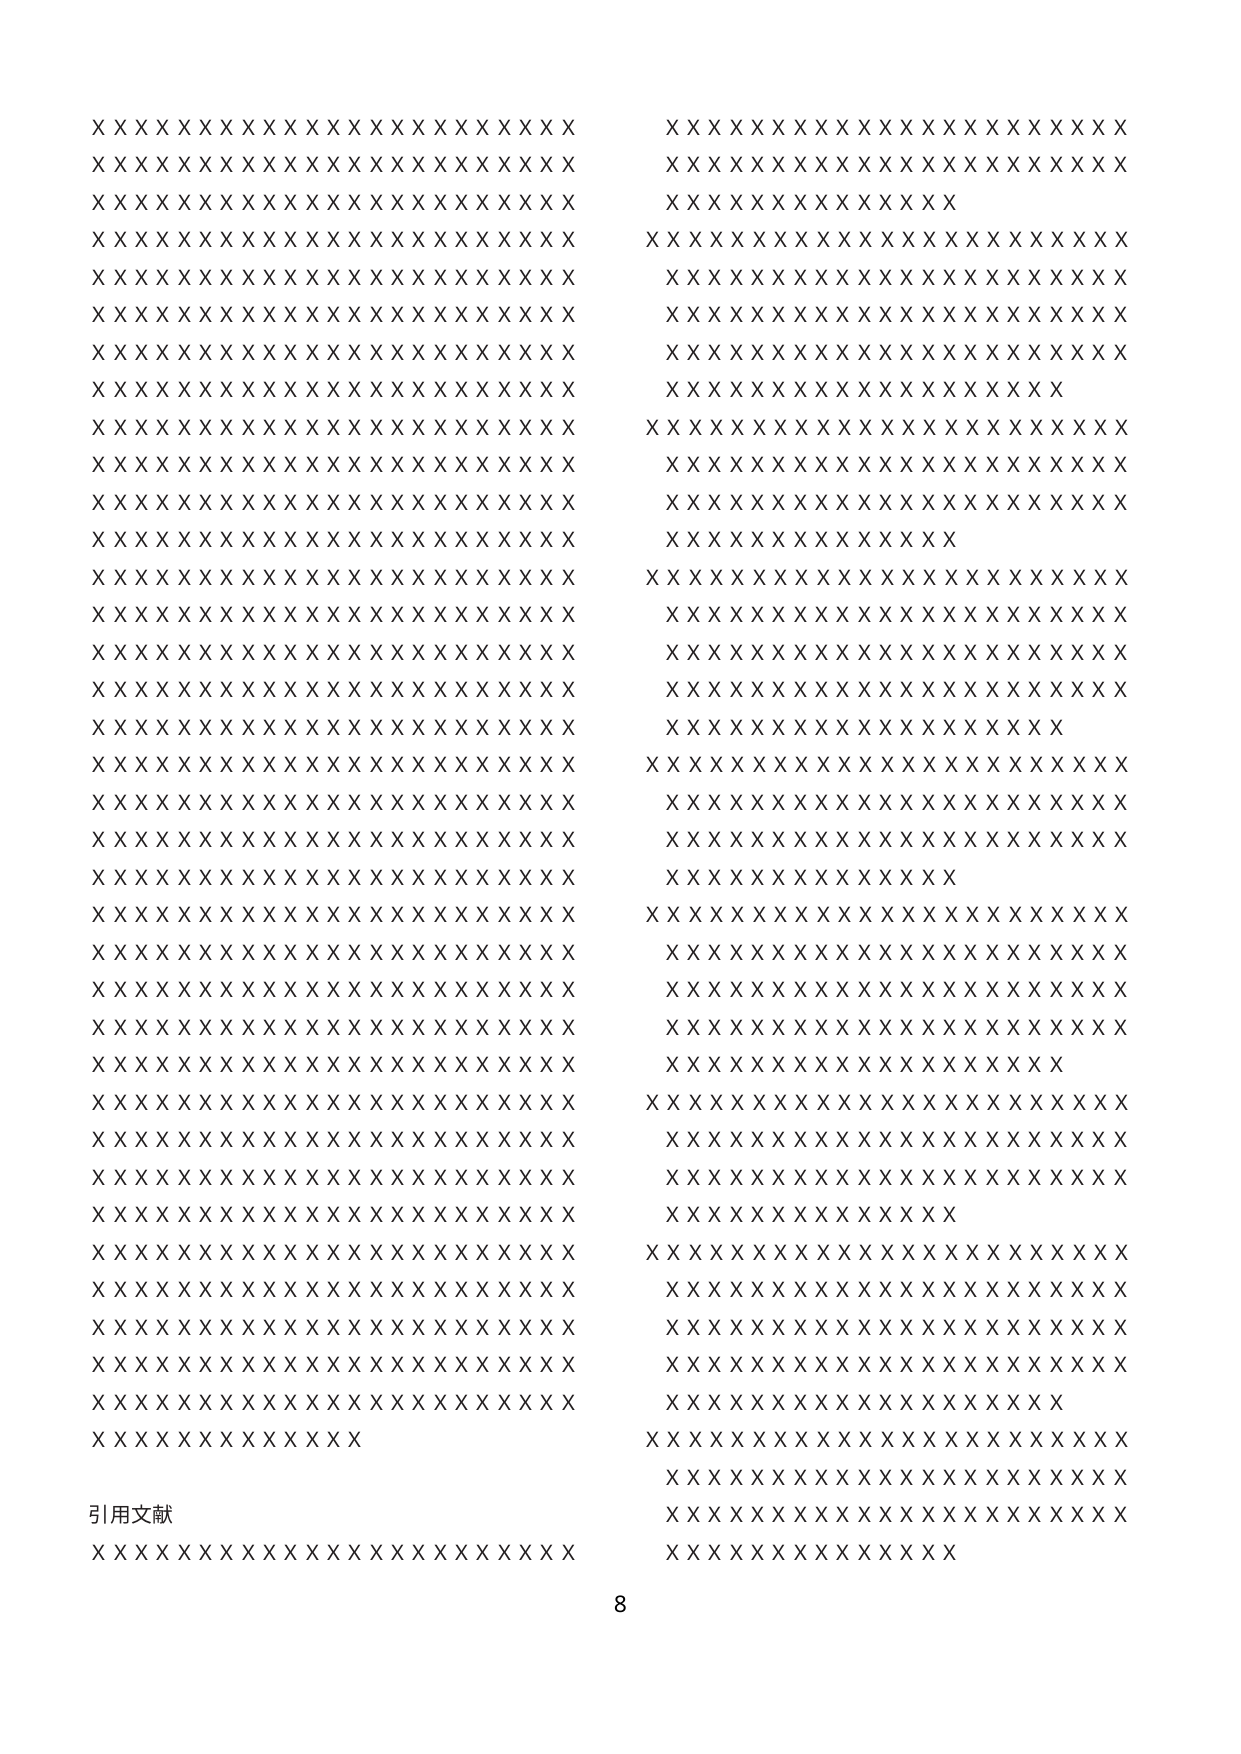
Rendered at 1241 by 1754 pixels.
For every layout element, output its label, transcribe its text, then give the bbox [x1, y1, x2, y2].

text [642, 1419, 1152, 1569]
text ＸＸＸＸＸＸＸＸＸＸＸＸＸＸＸＸＸＸＸＸＸＸＸＸＸＸＸＸＸＸＸＸＸＸＸＸＸＸＸＸＸＸＸＸＸＸＸＸＸＸＸＸＸＸＸＸＸＸＸＸＸＸＸＸＸＸＸＸＸＸＸＸＸＸＸＸＸＸＸＸＸ [642, 1082, 1152, 1232]
text ＸＸＸＸＸＸＸＸＸＸＸＸＸＸＸＸＸＸＸＸＸＸＸＸＸＸＸＸＸＸＸＸＸＸＸＸＸＸＸＸＸＸＸＸＸＸＸＸＸＸＸＸＸＸＸＸＸＸＸＸＸＸＸＸＸＸＸＸＸＸＸＸＸＸＸＸＸＸＸＸＸ [642, 744, 1152, 894]
text ＸＸＸＸＸＸＸＸＸＸＸＸＸＸＸＸＸＸＸＸＸＸＸＸＸＸＸＸＸＸＸＸＸＸＸＸＸＸＸＸＸＸＸＸＸＸＸＸＸＸＸＸＸＸＸＸＸＸＸＸＸＸＸＸＸＸＸＸＸＸＸＸＸＸＸＸＸＸＸＸＸＸＸＸＸＸＸＸＸＸＸＸＸＸＸＸＸＸＸＸＸＸＸＸＸＸＸＸ [642, 557, 1152, 744]
text ＸＸＸＸＸＸＸＸＸＸＸＸＸＸＸＸＸＸＸＸＸＸＸＸＸＸＸＸＸＸＸＸＸＸＸＸＸＸＸＸＸＸＸＸＸＸＸＸＸＸＸＸＸＸＸＸＸＸＸＸＸＸＸＸＸＸＸＸＸＸＸＸＸＸＸＸＸＸＸＸＸ [89, 1532, 598, 1569]
text 引用文献 [89, 1494, 598, 1532]
text ＸＸＸＸＸＸＸＸＸＸＸＸＸＸＸＸＸＸＸＸＸＸＸＸＸＸＸＸＸＸＸＸＸＸＸＸＸＸＸＸＸＸＸＸＸＸＸＸＸＸＸＸＸＸＸＸＸＸＸＸＸＸＸＸＸＸＸＸＸＸＸＸＸＸＸＸＸＸＸＸＸ [642, 107, 1152, 219]
text ＸＸＸＸＸＸＸＸＸＸＸＸＸＸＸＸＸＸＸＸＸＸＸＸＸＸＸＸＸＸＸＸＸＸＸＸＸＸＸＸＸＸＸＸＸＸＸＸＸＸＸＸＸＸＸＸＸＸＸＸＸＸＸＸＸＸＸＸＸＸＸＸＸＸＸＸＸＸＸＸＸＸＸＸＸＸＸＸＸＸＸＸＸＸＸＸＸＸＸＸＸＸＸＸＸＸＸＸ [642, 1232, 1152, 1419]
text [89, 107, 598, 1457]
text ＸＸＸＸＸＸＸＸＸＸＸＸＸＸＸＸＸＸＸＸＸＸＸＸＸＸＸＸＸＸＸＸＸＸＸＸＸＸＸＸＸＸＸＸＸＸＸＸＸＸＸＸＸＸＸＸＸＸＸＸＸＸＸＸＸＸＸＸＸＸＸＸＸＸＸＸＸＸＸＸＸＸＸＸＸＸＸＸＸＸＸＸＸＸＸＸＸＸＸＸＸＸＸＸＸＸＸＸ [642, 219, 1152, 407]
text ＸＸＸＸＸＸＸＸＸＸＸＸＸＸＸＸＸＸＸＸＸＸＸＸＸＸＸＸＸＸＸＸＸＸＸＸＸＸＸＸＸＸＸＸＸＸＸＸＸＸＸＸＸＸＸＸＸＸＸＸＸＸＸＸＸＸＸＸＸＸＸＸＸＸＸＸＸＸＸＸＸＸＸＸＸＸＸＸＸＸＸＸＸＸＸＸＸＸＸＸＸＸＸＸＸＸＸＸ [642, 894, 1152, 1082]
text ＸＸＸＸＸＸＸＸＸＸＸＸＸＸＸＸＸＸＸＸＸＸＸＸＸＸＸＸＸＸＸＸＸＸＸＸＸＸＸＸＸＸＸＸＸＸＸＸＸＸＸＸＸＸＸＸＸＸＸＸＸＸＸＸＸＸＸＸＸＸＸＸＸＸＸＸＸＸＸＸＸ [642, 407, 1152, 557]
